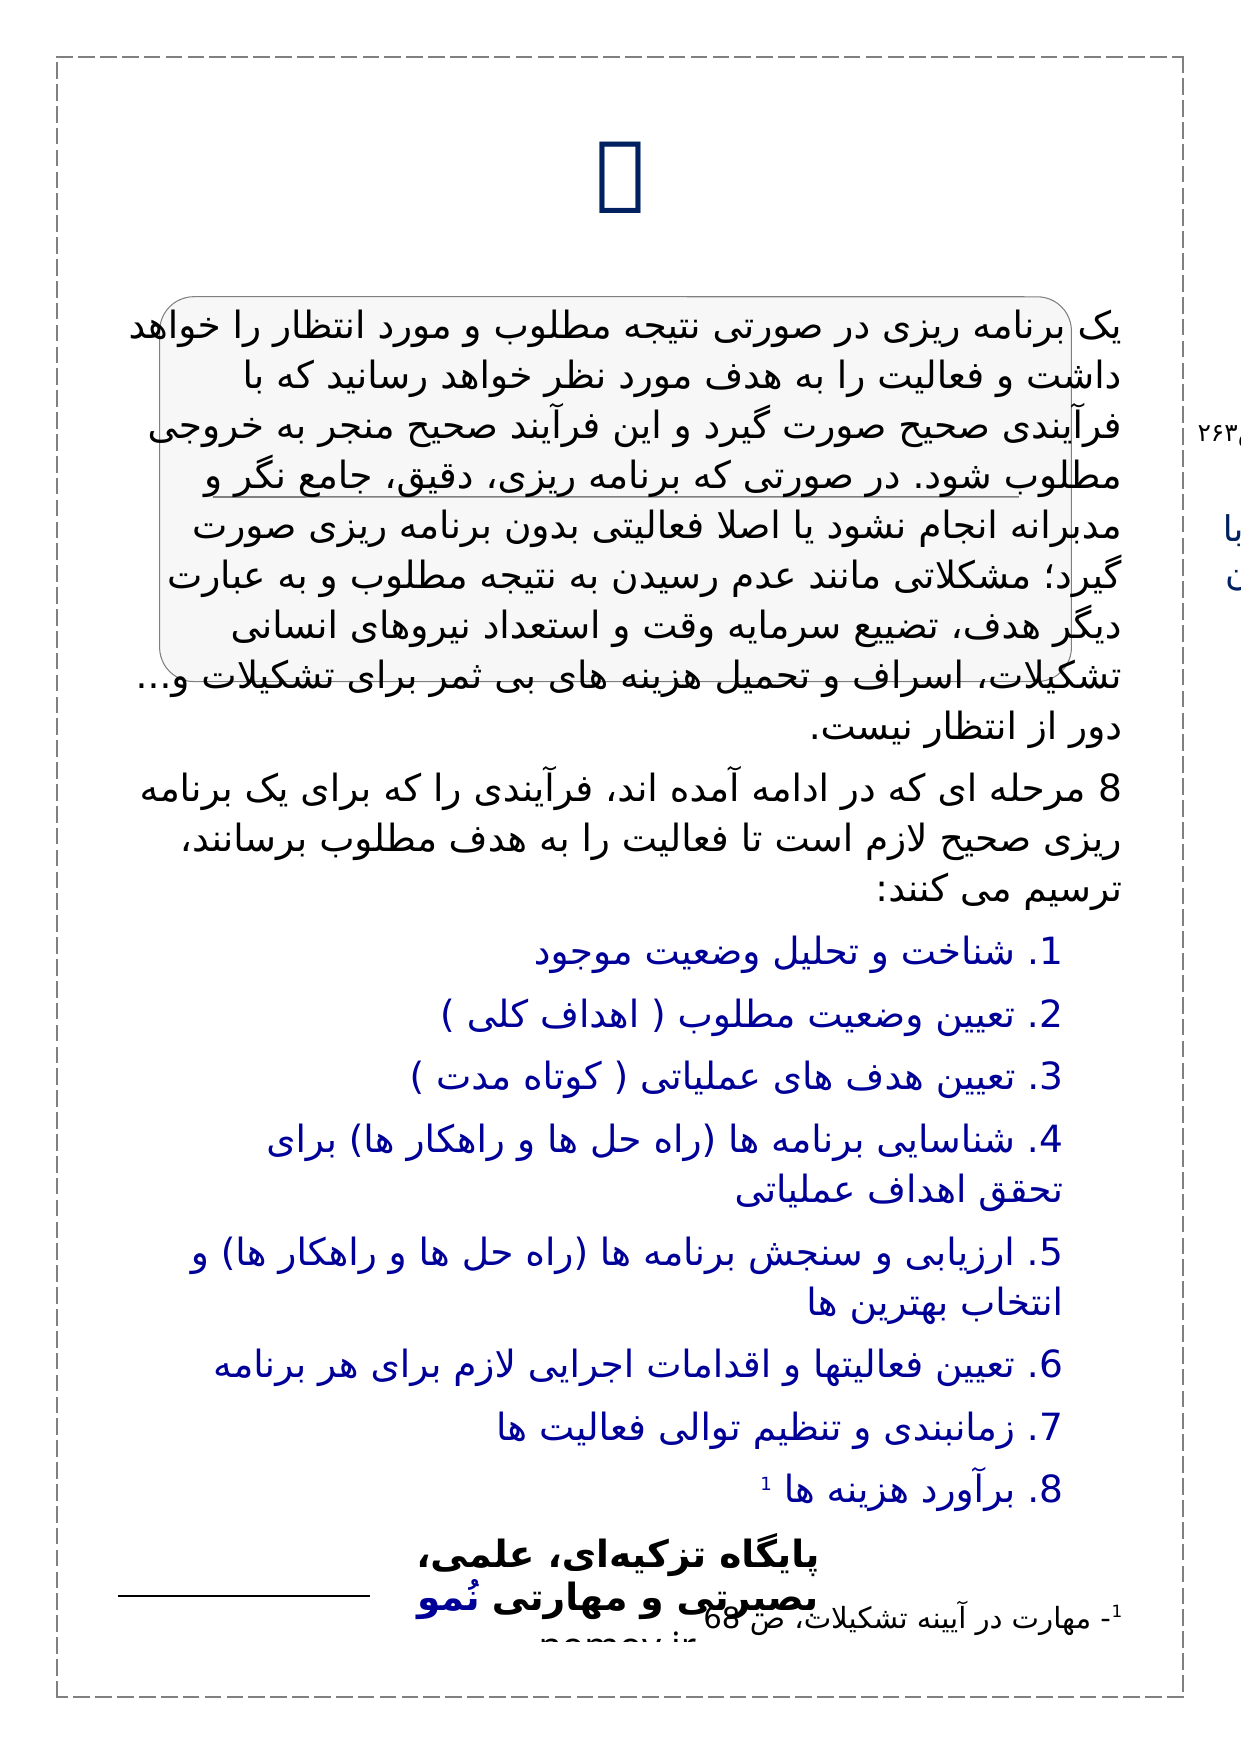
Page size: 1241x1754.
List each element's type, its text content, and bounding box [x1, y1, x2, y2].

text 8 مرحله ای که در ادامه آمده اند، فرآیندی را که برای یک برنامه ریزی صحیح لازم است تا فعالیت را به هدف مطلوب برسانند، ترسیم می کنند: [118, 767, 1122, 911]
text 1. شناخت و تحلیل وضعیت موجود [177, 930, 1063, 973]
text 8. برآورد هزینه ها [177, 1468, 1063, 1512]
text 4. شناسایی برنامه ها (راه حل ها و راهکار ها) برای تحقق اهداف عملیاتی [177, 1117, 1063, 1211]
text یک برنامه ریزی در صورتی نتیجه مطلوب و مورد انتظار را خواهد داشت و فعالیت را به هدف مورد نظر خواهد رسانید که با فرآیندی صحیح صورت گیرد و این فرآیند صحیح منجر به خروجی مطلوب شود. در صورتی که برنامه ریزی، دقیق، جامع نگر و مدبرانه انجام نشود یا اصلا فعالیتی بدون برنامه ریزی صورت گیرد؛ مشکلاتی مانند عدم رسیدن به نتیجه مطلوب و به عبارت دیگر هدف، تضییع سرمایه وقت و استعداد نیروهای انسانی تشکیلات، اسراف و تحمیل هزینه های بی ثمر برای تشکیلات و... دور از انتظار نیست. [118, 303, 1122, 748]
text 5. ارزیابی و سنجش برنامه ها (راه حل ها و راهکار ها) و انتخاب بهترین ها [177, 1230, 1063, 1324]
text 2. تعیین وضعیت مطلوب ( اهداف کلی ) [177, 992, 1063, 1036]
text 6. تعیین فعالیتها و اقدامات اجرایی لازم برای هر برنامه [177, 1343, 1063, 1387]
text 3. تعیین هدف های عملیاتی ( کوتاه مدت ) [177, 1055, 1063, 1098]
text 7. زمانبندی و تنظیم توالی فعالیت ها [177, 1406, 1063, 1449]
